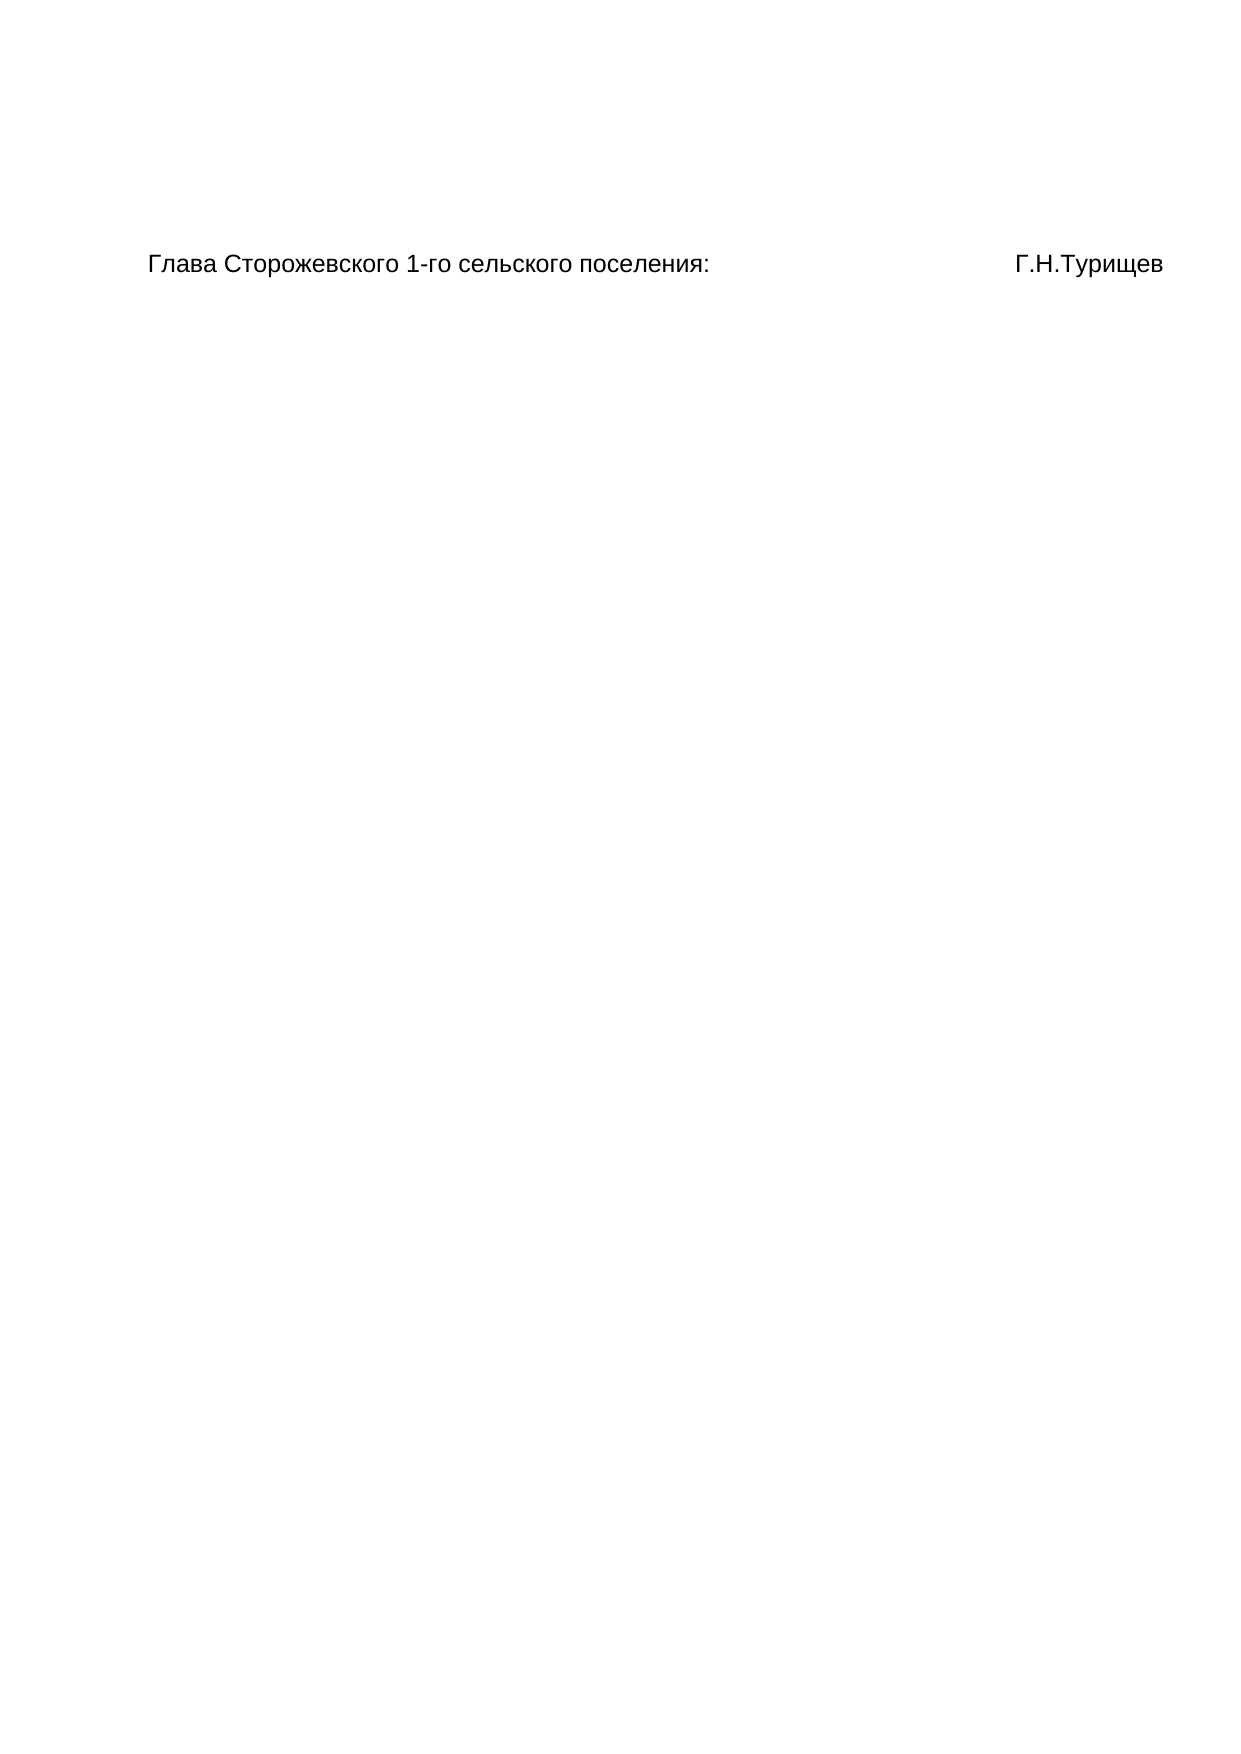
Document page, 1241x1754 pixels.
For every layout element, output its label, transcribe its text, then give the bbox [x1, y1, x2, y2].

text Глава Сторожевского 1-го сельского поселения: Г.Н.Турищев [148, 249, 1181, 277]
